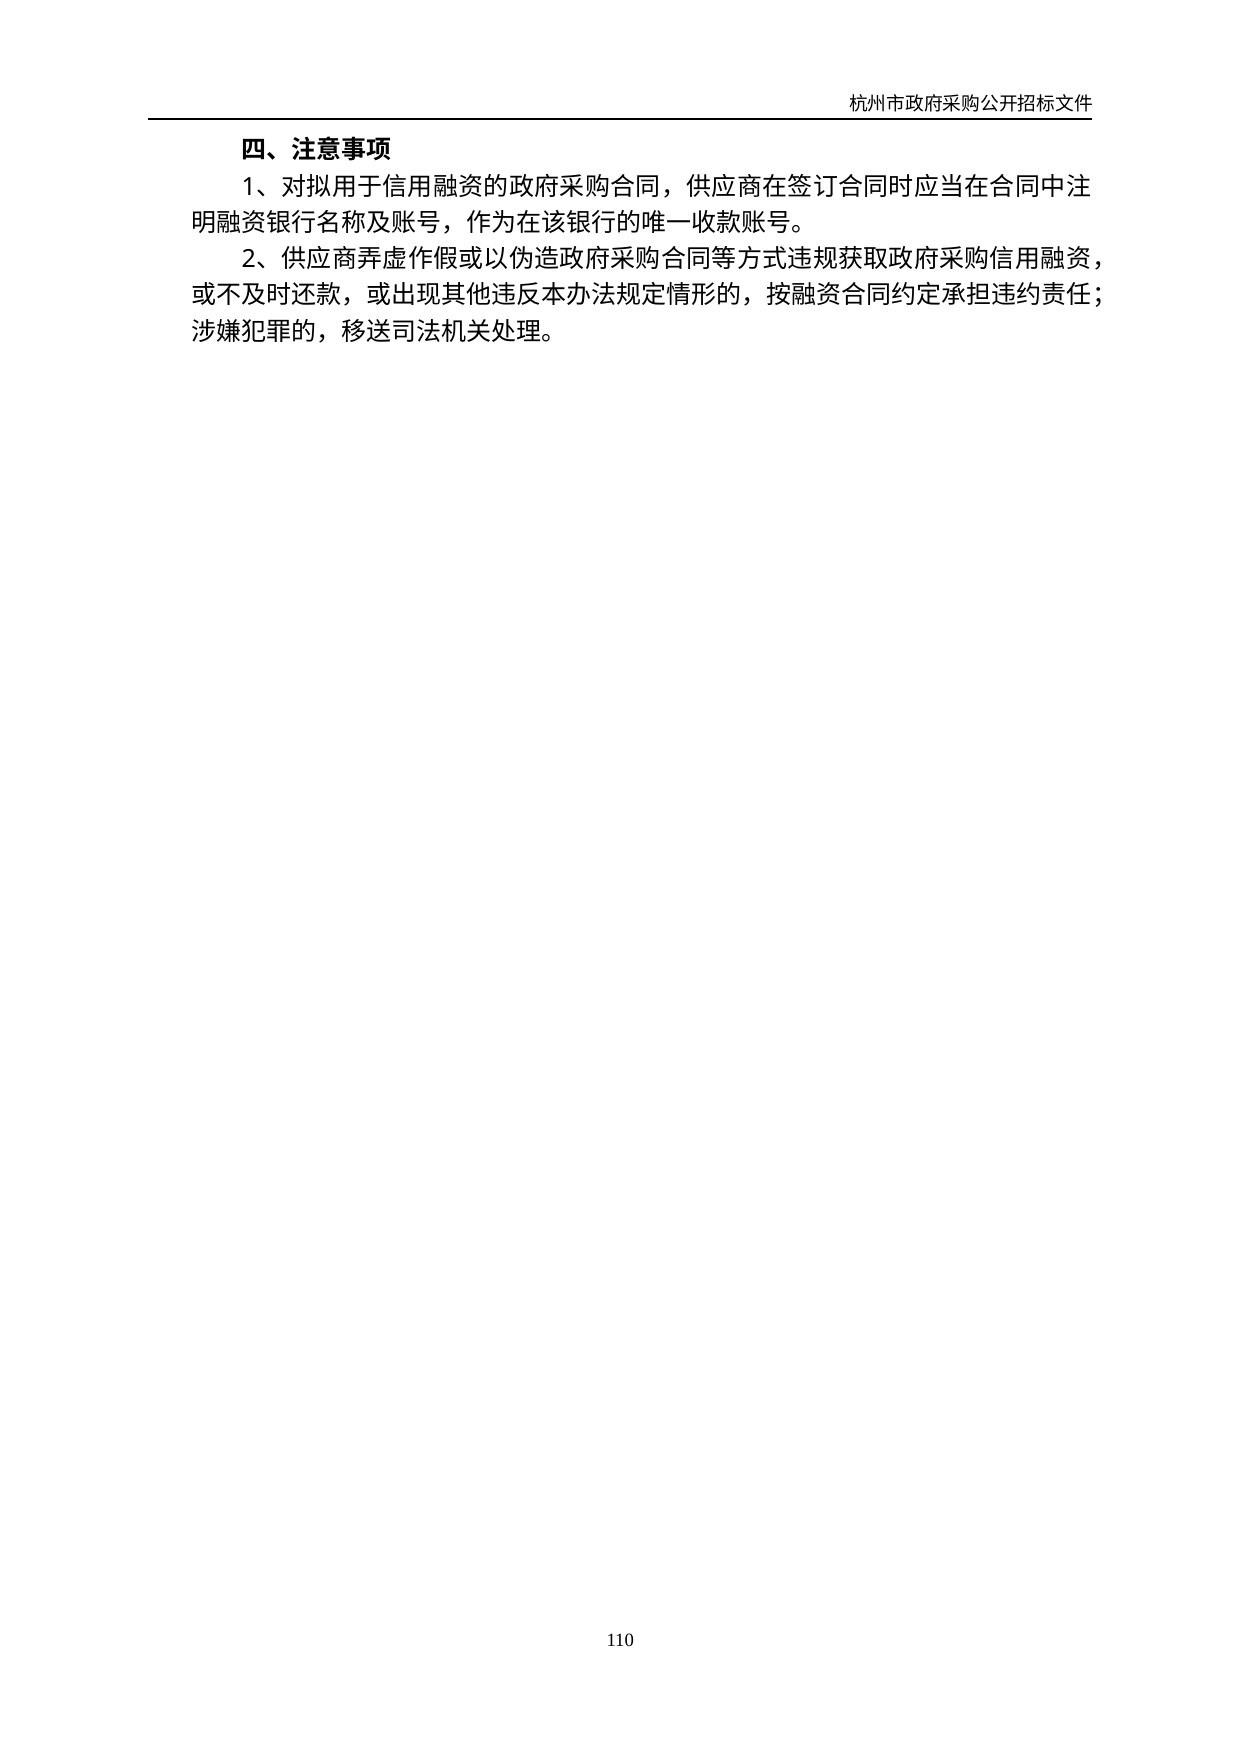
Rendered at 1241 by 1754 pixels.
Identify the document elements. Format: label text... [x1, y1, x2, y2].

text 2、供应商弄虚作假或以伪造政府采购合同等方式违规获取政府采购信用融资，或不及时还款，或出现其他违反本办法规定情形的，按融资合同约定承担违约责任；涉嫌犯罪的，移送司法机关处理。 [191, 239, 1092, 347]
text 四、注意事项 [191, 130, 1092, 166]
text 1、对拟用于信用融资的政府采购合同，供应商在签订合同时应当在合同中注明融资银行名称及账号，作为在该银行的唯一收款账号。 [191, 166, 1092, 239]
